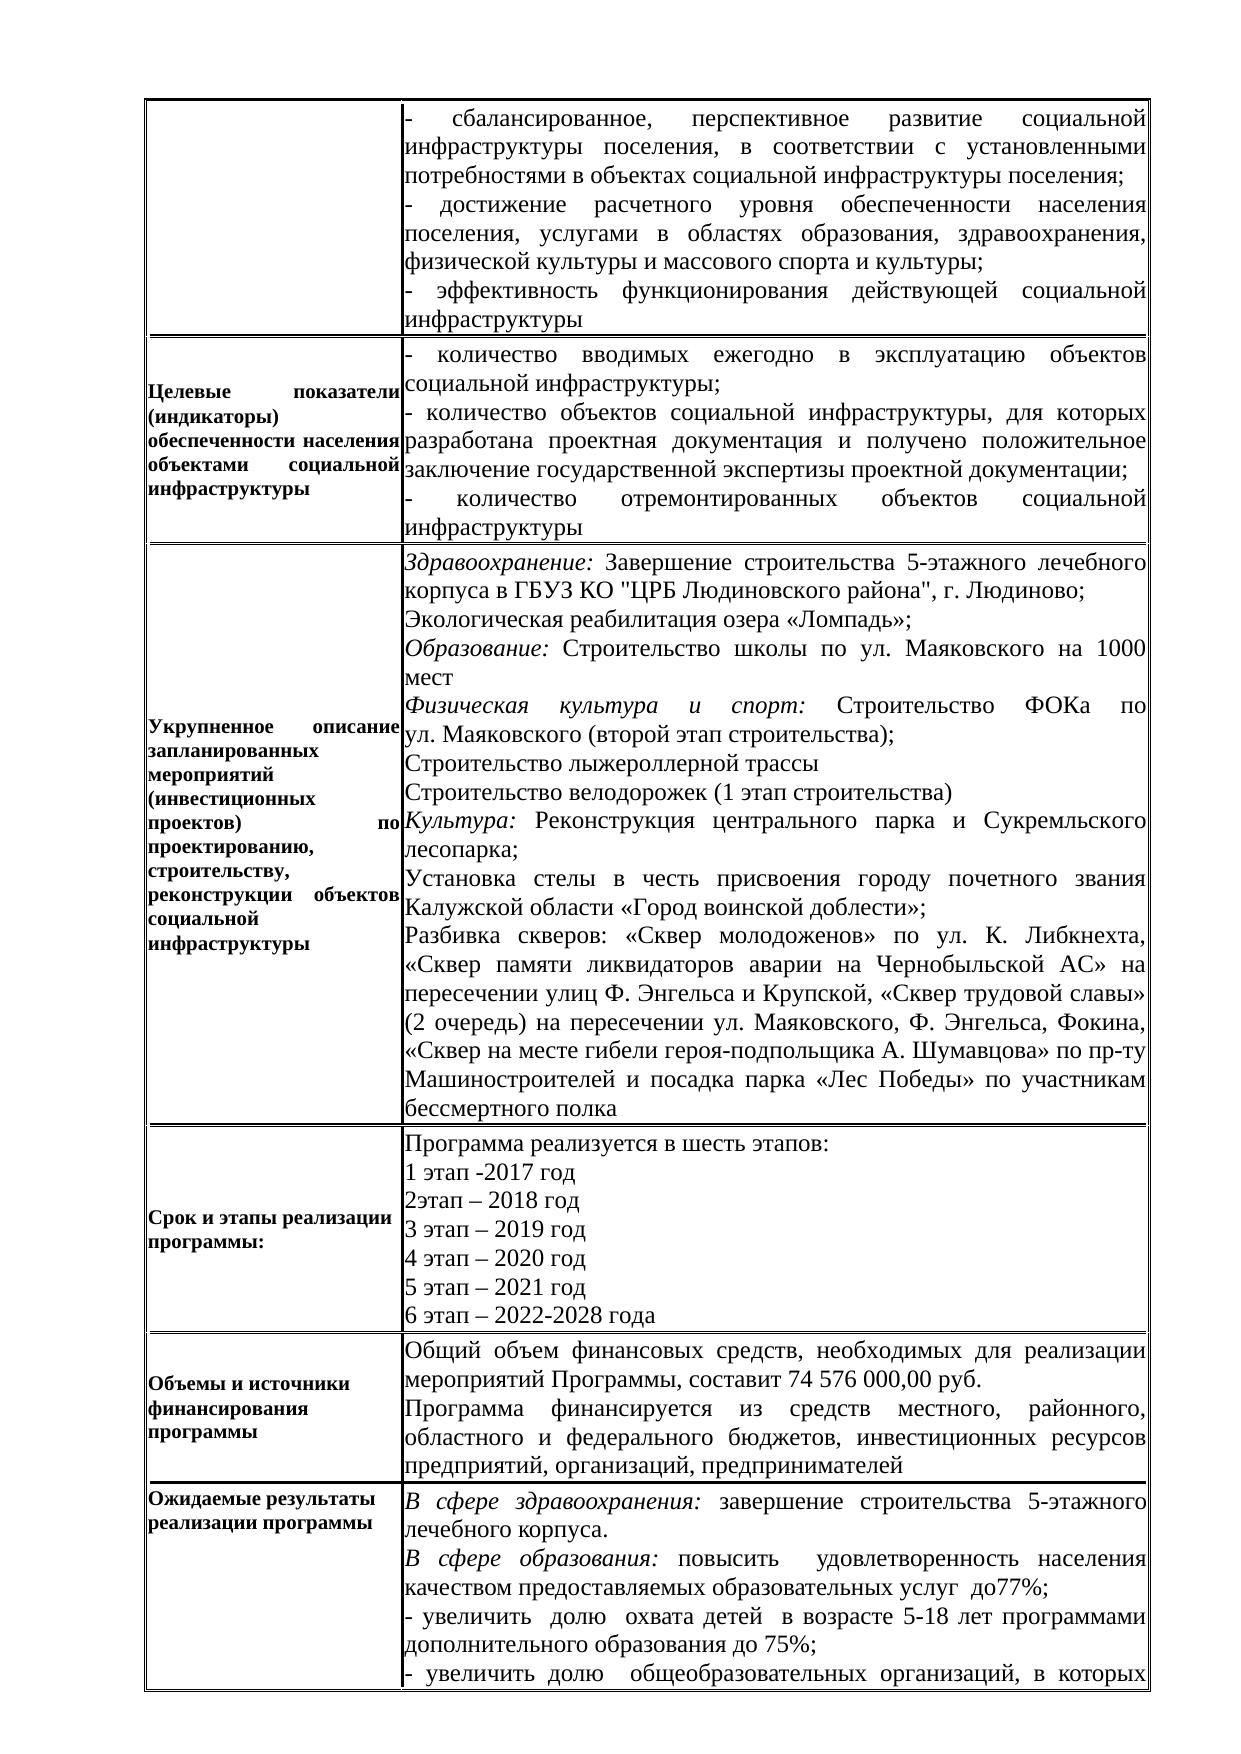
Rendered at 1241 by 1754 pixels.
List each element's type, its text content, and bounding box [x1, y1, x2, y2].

table_cell Здравоохранение: Завершение строительства 5-этажного лечебного корпуса в ГБУЗ КО "ЦРБ Людиновского района", г. Людиново; Экологическая реабилитация озера «Ломпадь»; Образование: Строительство школы по ул. Маяковского на 1000 мест Физическая культура и спорт: Строительство ФОКа по ул. Маяковского (второй этап строительства); Строительство лыжероллерной трассы Строительство велодорожек (1 этап строительства) Культура: Реконструкция центрального парка и Сукремльского лесопарка; Установка стелы в честь присвоения городу почетного звания Калужской области «Город воинской доблести»; Разбивка скверов: «Сквер молодоженов» по ул. К. Либкнехта, «Сквер памяти ликвидаторов аварии на Чернобыльской АС» на пересечении улиц Ф. Энгельса и Крупской, «Сквер трудовой славы» (2 очередь) на пересечении ул. Маяковского, Ф. Энгельса, Фокина, «Сквер на месте гибели героя-подпольщика А. Шумавцова» по пр-ту Машиностроителей и посадка парка «Лес Победы» по участникам бессмертного полка [402, 542, 1149, 1123]
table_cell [402, 101, 1148, 334]
table_cell Программа реализуется в шесть этапов: 1 этап -2017 год 2этап – 2018 год 3 этап – 2019 год 4 этап – 2020 год 5 этап – 2021 год 6 этап – 2022-2028 года [404, 1123, 1148, 1331]
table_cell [147, 1481, 402, 1688]
table_cell Задачи программы: [147, 100, 402, 334]
table_cell Срок и этапы реализации программы: [147, 1123, 401, 1331]
table_cell - количество вводимых ежегодно в эксплуатацию объектов социальной инфраструктуры; - количество объектов социальной инфраструктуры, для которых разработана проектная документация и получено положительное заключение государственной экспертизы проектной документации; - количество отремонтированных объектов социальной инфраструктуры [404, 334, 1148, 542]
table_cell Общий объем финансовых средств, необходимых для реализации мероприятий Программы, составит 74 576 000,00 руб. Программа финансируется из средств местного, районного, областного и федерального бюджетов, инвестиционных ресурсов предприятий, организаций, предпринимателей [402, 1331, 1149, 1481]
table_cell Целевые показатели (индикаторы) обеспеченности населения объектами социальной инфраструктуры [147, 334, 401, 542]
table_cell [402, 1481, 1148, 1688]
table_cell Объемы и источники финансирования программы [145, 1331, 402, 1481]
table_cell Укрупненное описание запланированных мероприятий (инвестиционных проектов) по проектированию, строительству, реконструкции объектов социальной инфраструктуры [145, 542, 402, 1123]
